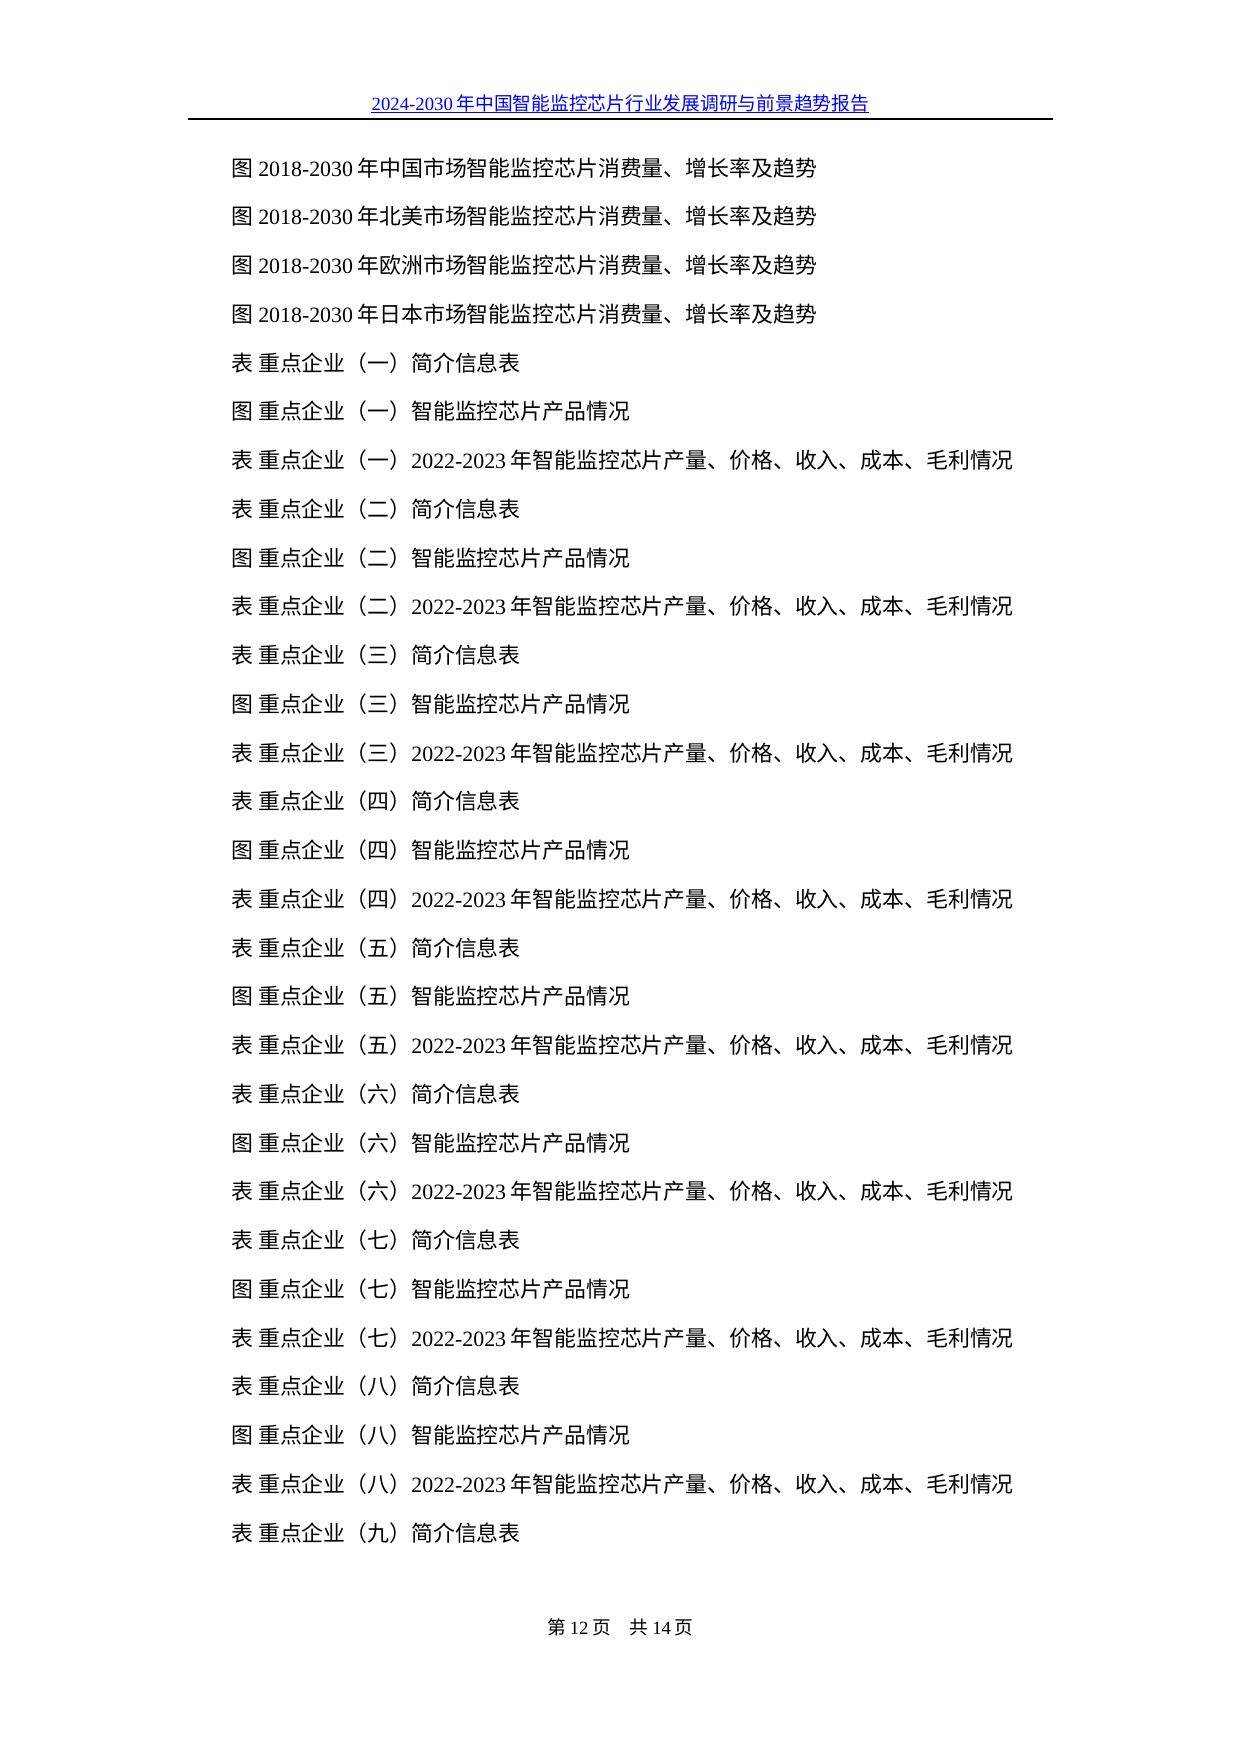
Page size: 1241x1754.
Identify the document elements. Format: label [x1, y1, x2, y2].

text [187, 150, 1053, 1548]
